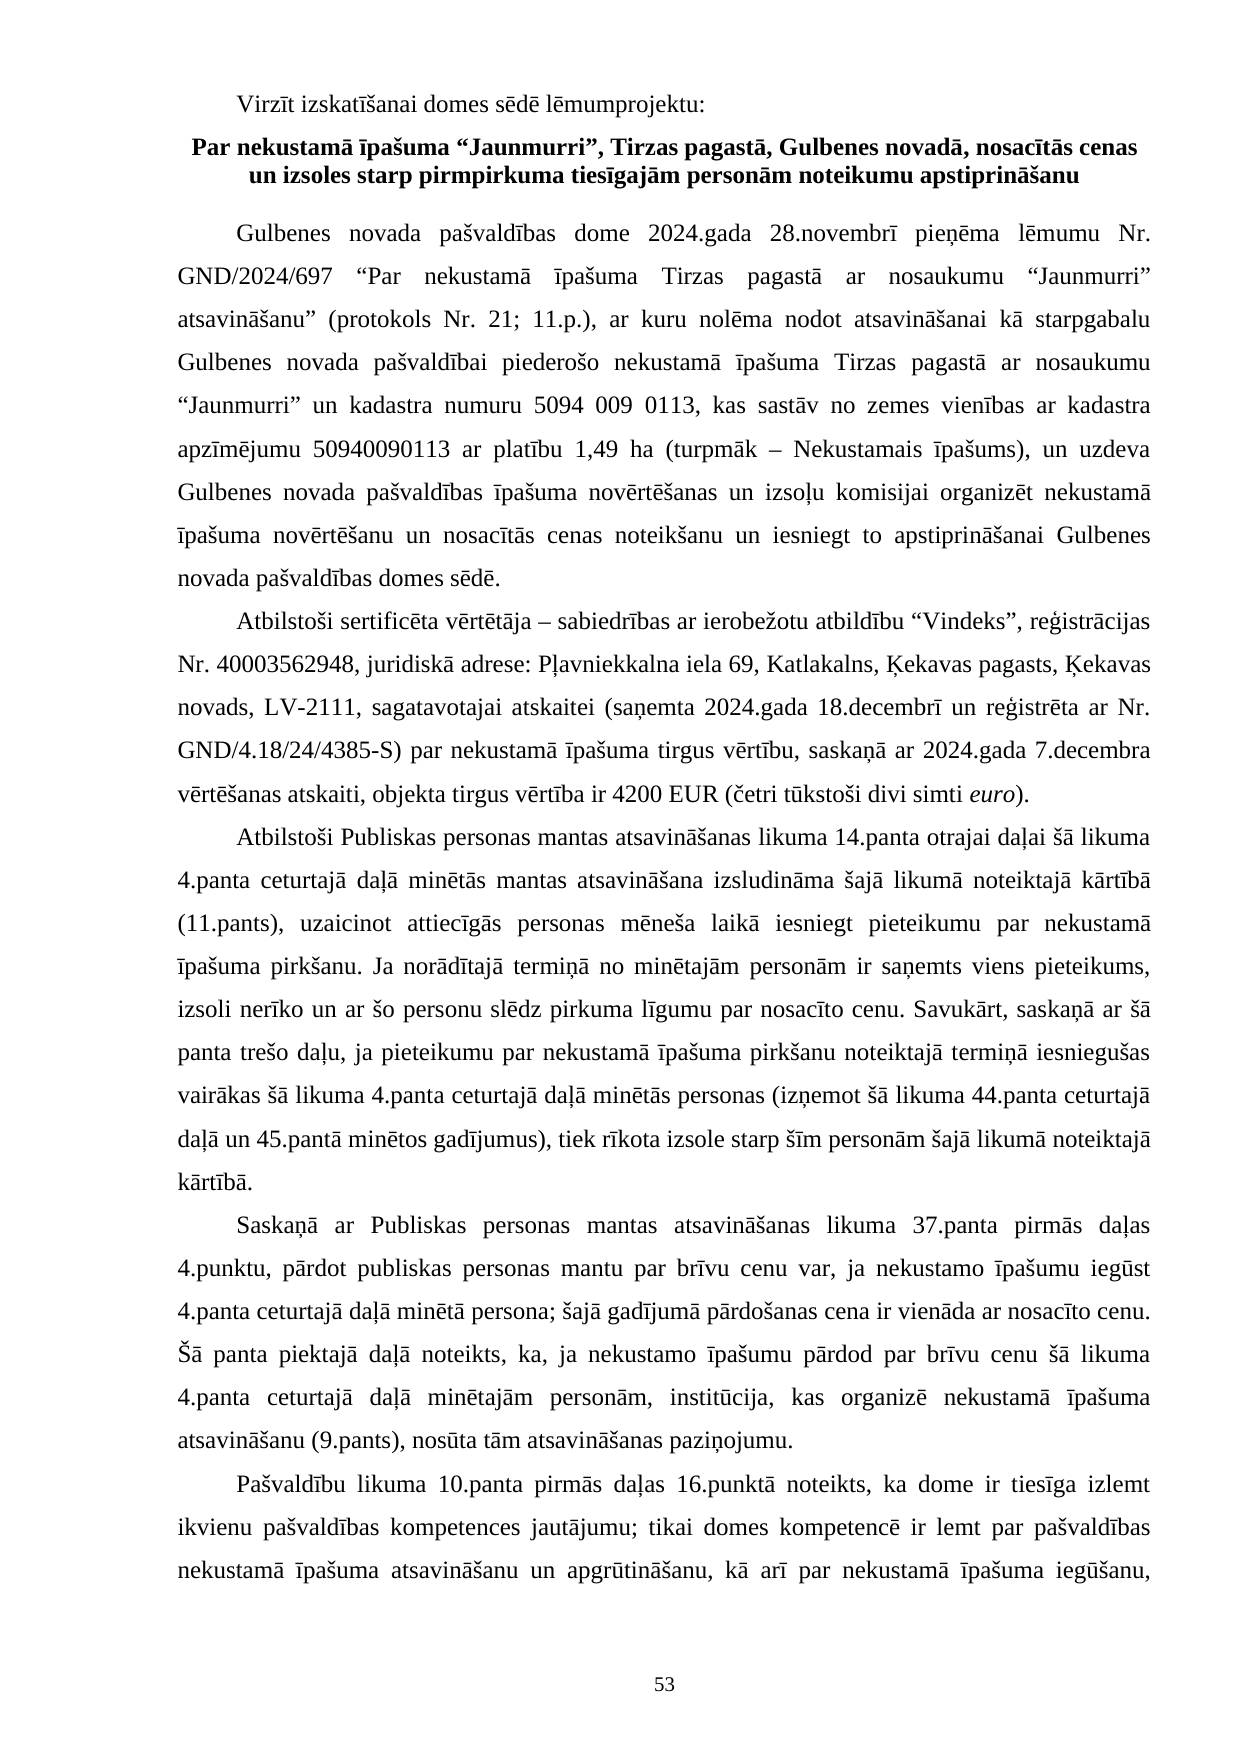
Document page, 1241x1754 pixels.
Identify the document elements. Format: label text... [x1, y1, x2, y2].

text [177, 1469, 1152, 1584]
text Atbilstoši Publiskas personas mantas atsavināšanas likuma 14.panta otrajai daļai šā likuma 4.panta ceturtajā daļā minētās mantas atsavināšana izsludināma šajā likumā noteiktajā kārtībā (11.pants), uzaicinot attiecīgās personas mēneša laikā iesniegt pieteikumu par nekustamā īpašuma pirkšanu. Ja norādītajā termiņā no minētajām personām ir saņemts viens pieteikums, izsoli nerīko un ar šo personu slēdz pirkuma līgumu par nosacīto cenu. Savukārt, saskaņā ar šā panta trešo daļu, ja pieteikumu par nekustamā īpašuma pirkšanu noteiktajā termiņā iesniegušas vairākas šā likuma 4.panta ceturtajā daļā minētās personas (izņemot šā likuma 44.panta ceturtajā daļā un 45.pantā minētos gadījumus), tiek rīkota izsole starp šīm personām šajā likumā noteiktajā kārtībā. [177, 822, 1152, 1196]
text Virzīt izskatīšanai domes sēdē lēmumprojektu: [177, 89, 1152, 117]
text Gulbenes novada pašvaldības dome 2024.gada 28.novembrī pieņēma lēmumu Nr. GND/2024/697 “Par nekustamā īpašuma Tirzas pagastā ar nosaukumu “Jaunmurri” atsavināšanu” (protokols Nr. 21; 11.p.), ar kuru nolēma nodot atsavināšanai kā starpgabalu Gulbenes novada pašvaldībai piederošo nekustamā īpašuma Tirzas pagastā ar nosaukumu “Jaunmurri” un kadastra numuru 5094 009 0113, kas sastāv no zemes vienības ar kadastra apzīmējumu 50940090113 ar platību 1,49 ha (turpmāk – Nekustamais īpašums), un uzdeva Gulbenes novada pašvaldības īpašuma novērtēšanas un izsoļu komisijai organizēt nekustamā īpašuma novērtēšanu un nosacītās cenas noteikšanu un iesniegt to apstiprināšanai Gulbenes novada pašvaldības domes sēdē. [177, 218, 1152, 592]
text Saskaņā ar Publiskas personas mantas atsavināšanas likuma 37.panta pirmās daļas 4.punktu, pārdot publiskas personas mantu par brīvu cenu var, ja nekustamo īpašumu iegūst 4.panta ceturtajā daļā minētā persona; šajā gadījumā pārdošanas cena ir vienāda ar nosacīto cenu. Šā panta piektajā daļā noteikts, ka, ja nekustamo īpašumu pārdod par brīvu cenu šā likuma 4.panta ceturtajā daļā minētajām personām, institūcija, kas organizē nekustamā īpašuma atsavināšanu (9.pants), nosūta tām atsavināšanas paziņojumu. [177, 1210, 1152, 1454]
text Atbilstoši sertificēta vērtētāja – sabiedrības ar ierobežotu atbildību “Vindeks”, reģistrācijas Nr. 40003562948, juridiskā adrese: Pļavniekkalna iela 69, Katlakalns, Ķekavas pagasts, Ķekavas novads, LV-2111, sagatavotajai atskaitei (saņemta 2024.gada 18.decembrī un reģistrēta ar Nr. GND/4.18/24/4385-S) par nekustamā īpašuma tirgus vērtību, saskaņā ar 2024.gada 7.decembra vērtēšanas atskaiti, objekta tirgus vērtība ir 4200 EUR (četri tūkstoši divi simti euro). [177, 606, 1152, 807]
